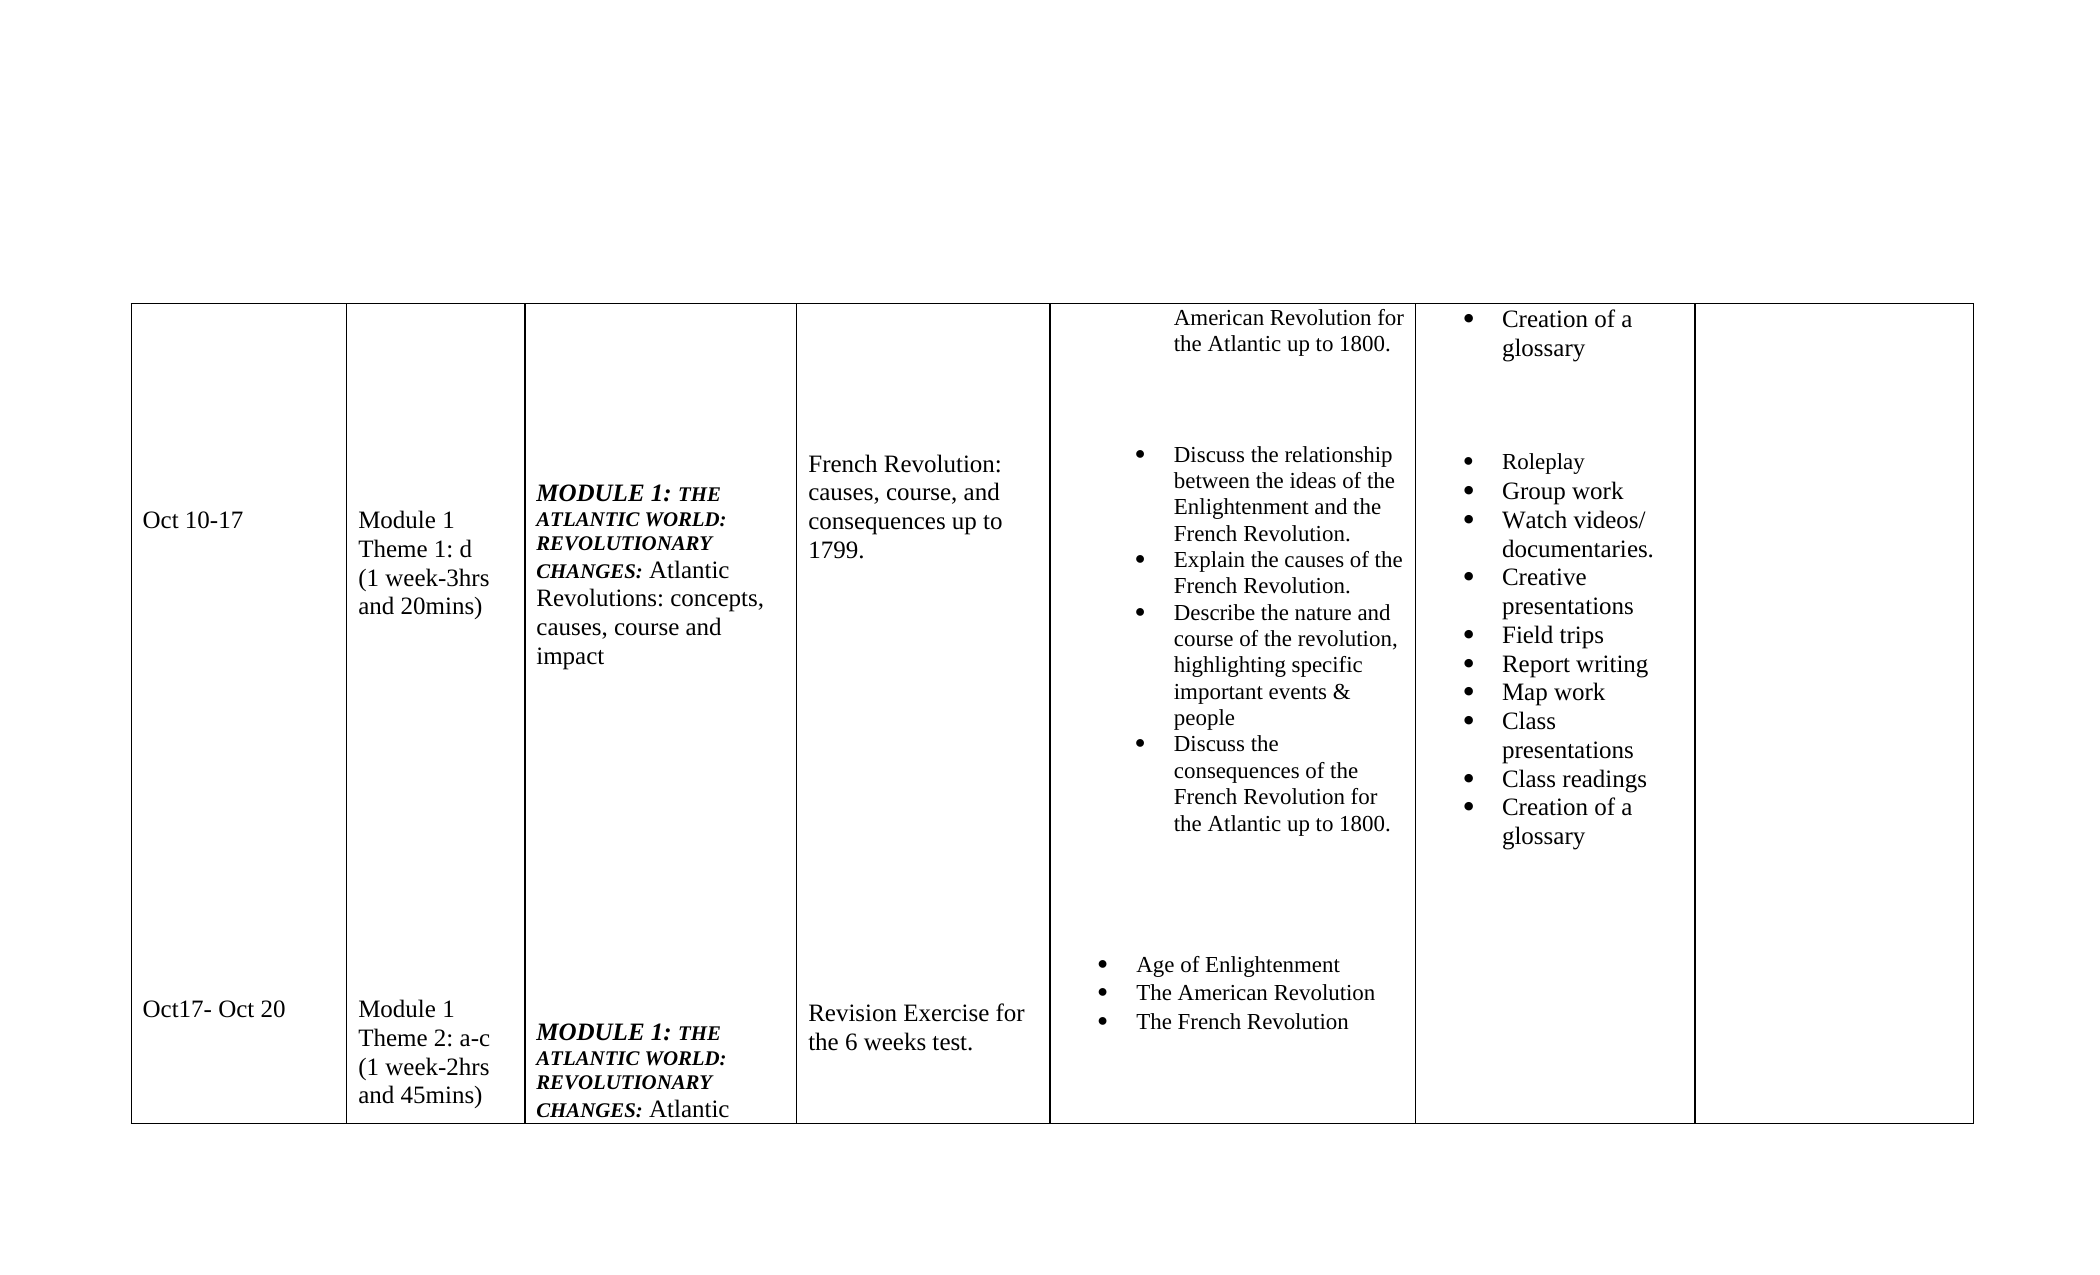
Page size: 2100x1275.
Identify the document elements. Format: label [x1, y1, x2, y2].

table_cell [132, 304, 346, 1122]
table_cell [1696, 304, 1973, 1122]
table_cell [1416, 304, 1694, 1122]
table_cell [347, 304, 524, 1122]
table_cell [526, 304, 796, 1122]
table_cell [1051, 304, 1415, 1122]
table_cell [797, 304, 1049, 1122]
